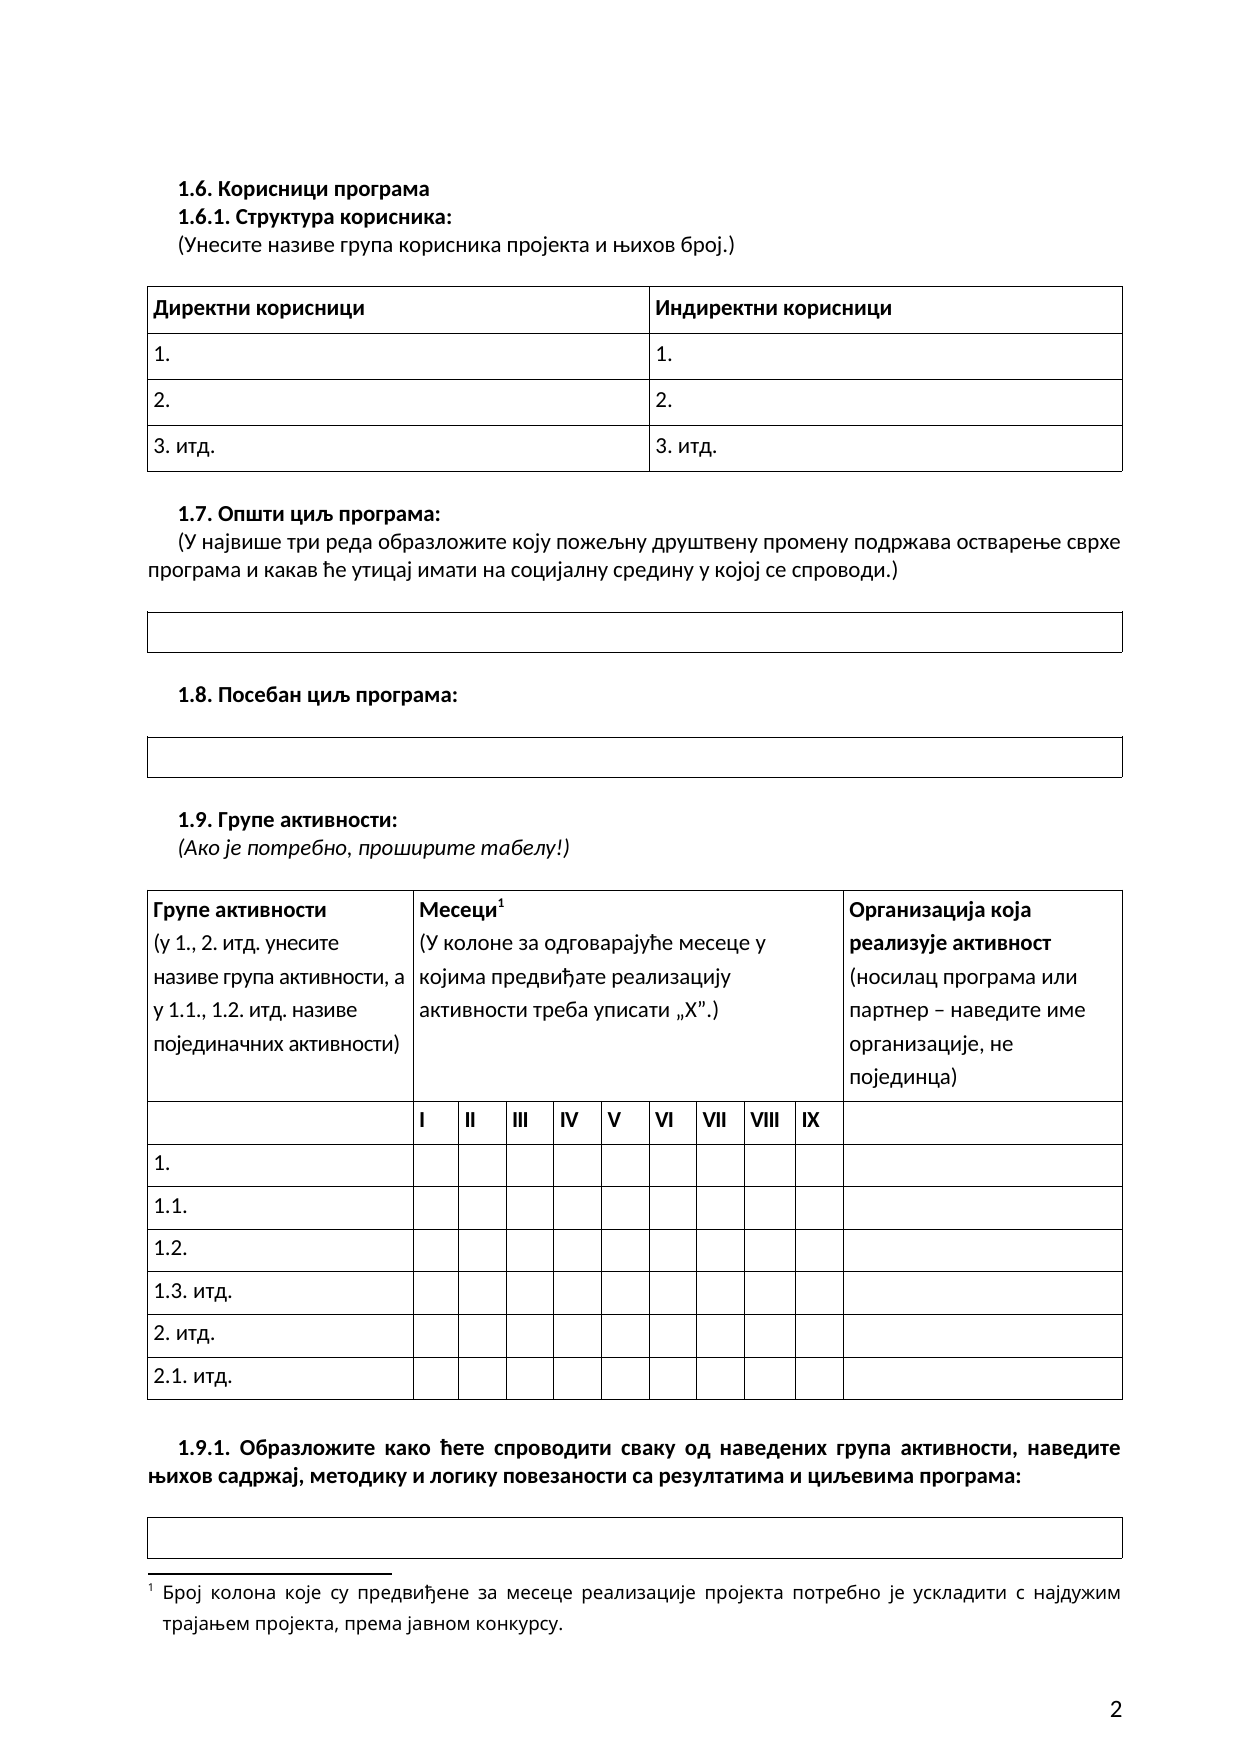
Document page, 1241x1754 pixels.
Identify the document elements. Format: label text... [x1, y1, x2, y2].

table_cell [554, 1230, 601, 1271]
table_cell [554, 1272, 601, 1314]
table_cell [507, 1272, 553, 1314]
table_cell 2. итд. [148, 1315, 413, 1356]
table_cell [554, 1145, 601, 1186]
text (У највише три реда образложите коју пожељну друштвену промену подржава остварење сврхе програма и какав ће утицај имати на социјалну средину у којој се спроводи.) [148, 527, 1122, 583]
table_cell 3. итд. [148, 426, 649, 471]
table_cell [148, 1102, 413, 1143]
table_header Директни корисници [148, 287, 649, 332]
table_header Групе активности (у 1., 2. итд. унесите називе група активности, а у 1.1., 1.2. итд. називе појединачних активности) [148, 891, 413, 1101]
table_cell 1.2. [148, 1230, 413, 1271]
table_cell 3. итд. [650, 426, 1122, 471]
table_cell [697, 1145, 744, 1186]
table_cell [414, 1272, 458, 1314]
table_cell [650, 1187, 696, 1229]
table_cell [697, 1230, 744, 1271]
table_cell [602, 1272, 649, 1314]
table_cell [796, 1315, 843, 1356]
text 1.6.1. Структура корисника: [148, 202, 1122, 230]
table_cell [459, 1145, 506, 1186]
table_cell [554, 1358, 601, 1399]
table_cell [844, 1272, 1122, 1314]
table_cell [650, 1230, 696, 1271]
table_cell IV [554, 1102, 601, 1143]
table_header [148, 738, 1122, 777]
table_cell [745, 1315, 795, 1356]
table_cell [459, 1230, 506, 1271]
table_cell 1.3. итд. [148, 1272, 413, 1314]
table_cell [844, 1358, 1122, 1399]
table_header [148, 613, 1122, 652]
table_cell [554, 1315, 601, 1356]
table_cell [745, 1272, 795, 1314]
table_cell [745, 1145, 795, 1186]
table_cell [697, 1272, 744, 1314]
table_cell [507, 1230, 553, 1271]
table_cell [414, 1358, 458, 1399]
table_cell [650, 1272, 696, 1314]
table_cell [844, 1145, 1122, 1186]
text (Ако је потребно, проширите табелу!) [148, 833, 1122, 861]
table_cell [459, 1358, 506, 1399]
table_cell [414, 1187, 458, 1229]
table_cell [414, 1230, 458, 1271]
table_cell 1. [148, 334, 649, 378]
table_cell [507, 1145, 553, 1186]
table_cell [602, 1230, 649, 1271]
table_header [148, 1518, 1122, 1558]
table_cell [650, 1315, 696, 1356]
table_cell 1.1. [148, 1187, 413, 1229]
table_cell 1. [650, 334, 1122, 378]
table_cell [844, 1187, 1122, 1229]
table_cell [796, 1145, 843, 1186]
text 1.7. Општи циљ програма: [148, 499, 1122, 527]
table_cell [602, 1145, 649, 1186]
table_cell [459, 1315, 506, 1356]
table_cell VII [697, 1102, 744, 1143]
table_cell II [459, 1102, 506, 1143]
table_cell [796, 1358, 843, 1399]
table_cell [844, 1102, 1122, 1143]
table_cell [844, 1315, 1122, 1356]
table_header Месеци (У колоне за одговарајуће месеце у којима предвиђате реализацију активности треба уписати „X”.) [414, 891, 843, 1101]
table_cell [507, 1358, 553, 1399]
table_cell [844, 1230, 1122, 1271]
table_cell 2.1. итд. [148, 1358, 413, 1399]
table_cell [745, 1187, 795, 1229]
text 1.8. Посебан циљ програма: [148, 680, 1122, 708]
table_cell VI [650, 1102, 696, 1143]
table_cell VIII [745, 1102, 795, 1143]
table_cell [745, 1230, 795, 1271]
table_cell [554, 1187, 601, 1229]
table_cell [602, 1358, 649, 1399]
table_cell [459, 1187, 506, 1229]
table_cell [796, 1230, 843, 1271]
table_cell 2. [650, 380, 1122, 425]
table_cell V [602, 1102, 649, 1143]
text (Унесите називе група корисника пројекта и њихов број.) [148, 230, 1122, 258]
table_cell [414, 1315, 458, 1356]
table_cell [697, 1358, 744, 1399]
table_cell 2. [148, 380, 649, 425]
text 1.9.1. Образложите како ћете спроводити сваку од наведених група активности, наведите њихов садржај, методику и логику повезаности са резултатима и циљевима програма: [148, 1433, 1122, 1489]
table_cell [796, 1272, 843, 1314]
table_header Организација која реализује активност (носилац програма или партнер – наведите име организације, не појединца) [844, 891, 1122, 1101]
table_cell I [414, 1102, 458, 1143]
table_cell [697, 1187, 744, 1229]
table_cell [459, 1272, 506, 1314]
table_cell [507, 1315, 553, 1356]
table_cell [650, 1358, 696, 1399]
text 1.6. Корисници програма [148, 174, 1122, 202]
table_cell [796, 1187, 843, 1229]
text 1.9. Групе активности: [148, 805, 1122, 833]
table_cell IX [796, 1102, 843, 1143]
table_cell [697, 1315, 744, 1356]
table_cell [602, 1315, 649, 1356]
table_cell [507, 1187, 553, 1229]
table_cell [650, 1145, 696, 1186]
table_header Индиректни корисници [650, 287, 1122, 332]
table_cell III [507, 1102, 553, 1143]
table_cell [745, 1358, 795, 1399]
table_cell [414, 1145, 458, 1186]
table_cell [602, 1187, 649, 1229]
table_cell 1. [148, 1145, 413, 1186]
